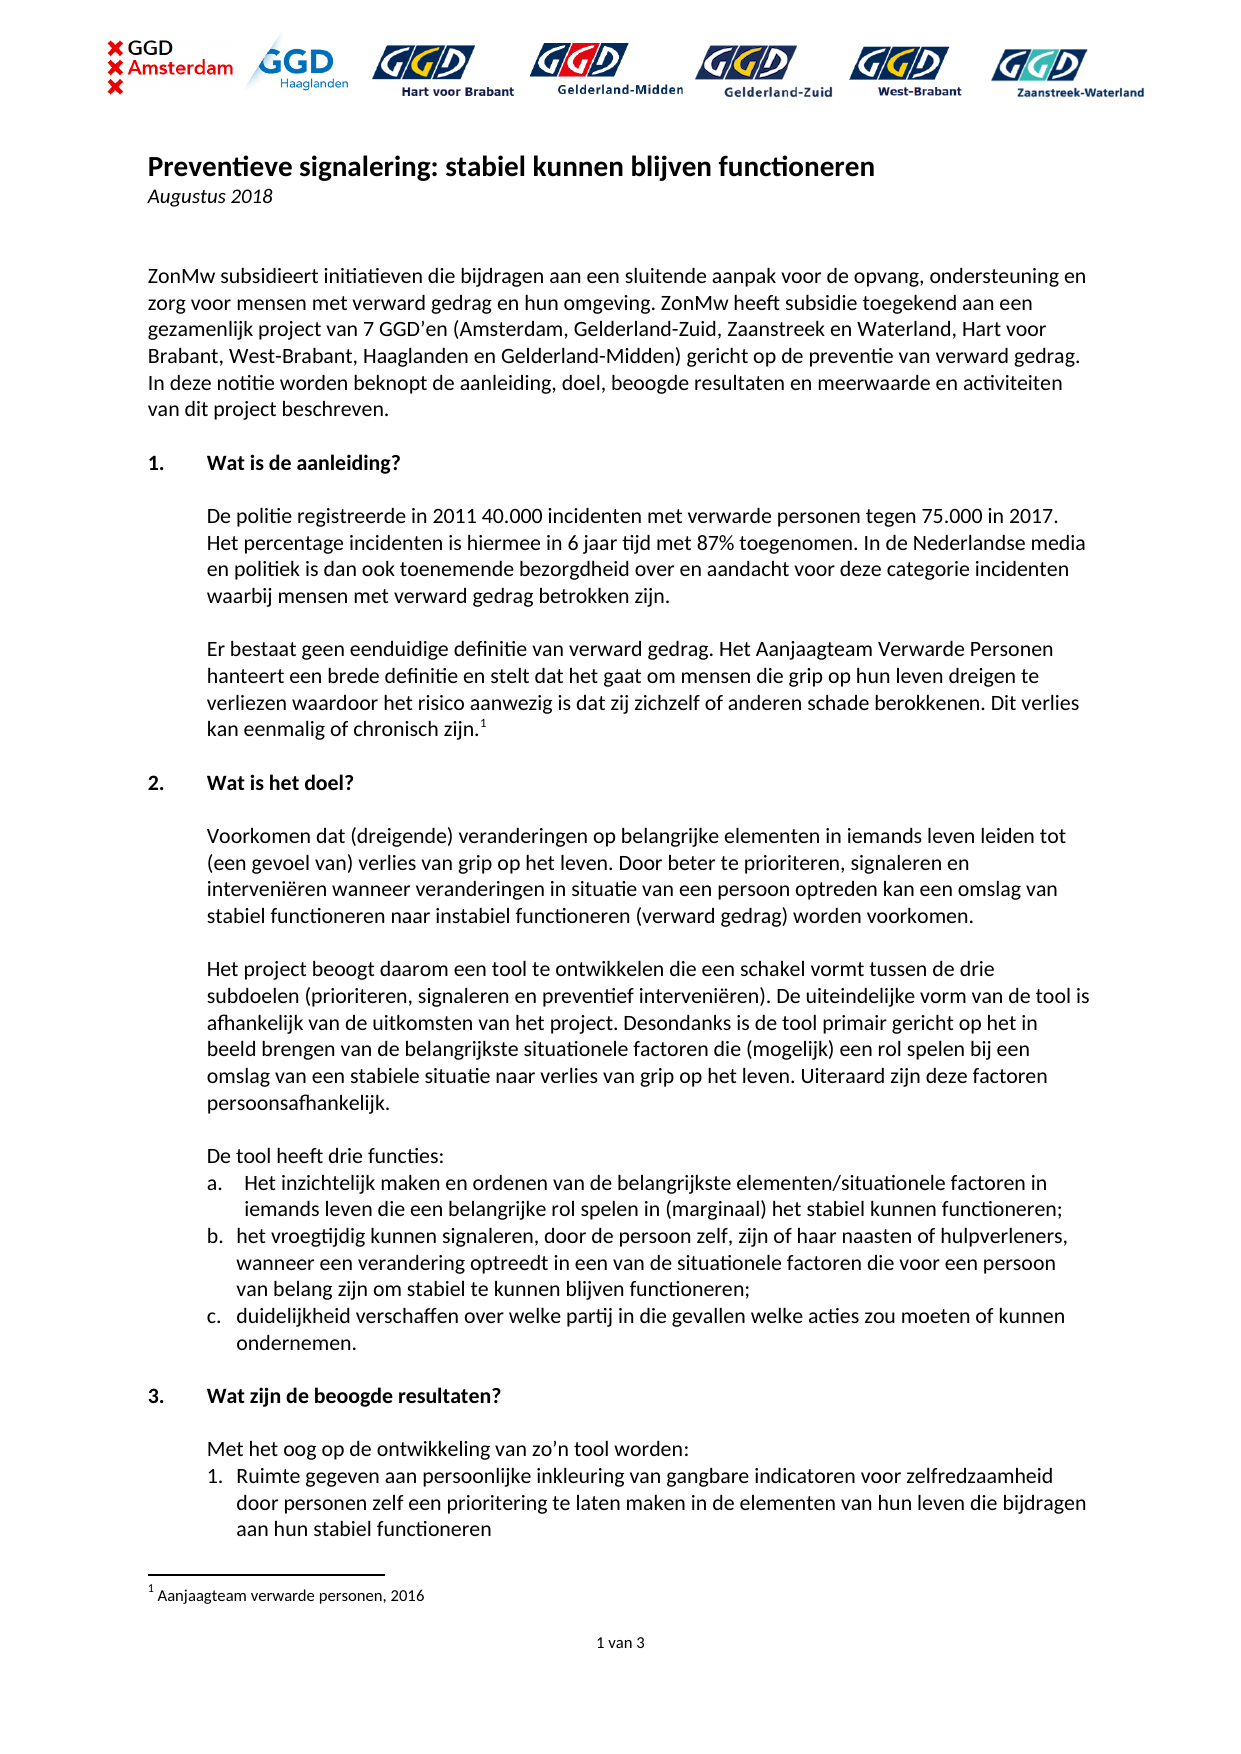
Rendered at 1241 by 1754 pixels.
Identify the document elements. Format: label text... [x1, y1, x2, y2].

list Ruimte gegeven aan persoonlijke inkleuring van gangbare indicatoren voor zelfredzaamheid door personen zelf een prioritering te laten maken in de elementen van hun leven die bijdragen aan hun stabiel functioneren [207, 1462, 1093, 1542]
text De politie registreerde in 2011 40.000 incidenten met verwarde personen tegen 75.000 in 2017. Het percentage incidenten is hiermee in 6 jaar tijd met 87% toegenomen. In de Nederlandse media en politiek is dan ook toenemende bezorgdheid over en aandacht voor deze categorie incidenten waarbij mensen met verward gedrag betrokken zijn. [207, 502, 1093, 609]
list Wat zijn de beoogde resultaten? [148, 1382, 1093, 1409]
list Wat is het doel? [148, 769, 1093, 795]
picture [686, 39, 843, 102]
picture [989, 45, 1148, 99]
text Het project beoogt daarom een tool te ontwikkelen die een schakel vormt tussen de drie subdoelen (prioriteren, signaleren en preventief interveniëren). De uiteindelijke vorm van de tool is afhankelijk van de uitkomsten van het project. Desondanks is de tool primair gericht op het in beeld brengen van de belangrijkste situationele factoren die (mogelijk) een rol spelen bij een omslag van een stabiele situatie naar verlies van grip op het leven. Uiteraard zijn deze factoren persoonsafhankelijk. [207, 955, 1093, 1115]
text Met het oog op de ontwikkeling van zo’n tool worden: [207, 1435, 1093, 1462]
text Augustus 2018 [148, 183, 1093, 209]
picture [106, 37, 235, 98]
text ZonMw subsidieert initiatieven die bijdragen aan een sluitende aanpak voor de opvang, ondersteuning en zorg voor mensen met verward gedrag en hun omgeving. ZonMw heeft subsidie toegekend aan een gezamenlijk project van 7 GGD’en (Amsterdam, Gelderland-Zuid, Zaanstreek en Waterland, Hart voor Brabant, West-Brabant, Haaglanden en Gelderland-Midden) gericht op de preventie van verward gedrag. In deze notitie worden beknopt de aanleiding, doel, beoogde resultaten en meerwaarde en activiteiten van dit project beschreven. [148, 262, 1093, 422]
picture [846, 44, 965, 99]
text De tool heeft drie functies: [148, 1142, 1093, 1169]
picture [240, 29, 353, 93]
picture [529, 43, 683, 94]
text Preventieve signalering: stabiel kunnen blijven functioneren [148, 148, 1093, 183]
list duidelijkheid verschaffen over welke partij in die gevallen welke acties zou moeten of kunnen ondernemen. [207, 1302, 1093, 1355]
text Voorkomen dat (dreigende) veranderingen op belangrijke elementen in iemands leven leiden tot (een gevoel van) verlies van grip op het leven. Door beter te prioriteren, signaleren en interveniëren wanneer veranderingen in situatie van een persoon optreden kan een omslag van stabiel functioneren naar instabiel functioneren (verward gedrag) worden voorkomen. [207, 822, 1093, 929]
list het vroegtijdig kunnen signaleren, door de persoon zelf, zijn of haar naasten of hulpverleners, wanneer een verandering optreedt in een van de situationele factoren die voor een persoon van belang zijn om stabiel te kunnen blijven functioneren; [207, 1222, 1093, 1302]
picture [370, 44, 516, 99]
list Wat is de aanleiding? [148, 449, 1093, 475]
text Er bestaat geen eenduidige definitie van verward gedrag. Het Aanjaagteam Verwarde Personen hanteert een brede definitie en stelt dat het gaat om mensen die grip op hun leven dreigen te verliezen waardoor het risico aanwezig is dat zij zichzelf of anderen schade berokkenen. Dit verlies kan eenmalig of chronisch zijn. [207, 635, 1093, 742]
list Het inzichtelijk maken en ordenen van de belangrijkste elementen/situationele factoren in iemands leven die een belangrijke rol spelen in (marginaal) het stabiel kunnen functioneren; [207, 1169, 1093, 1222]
